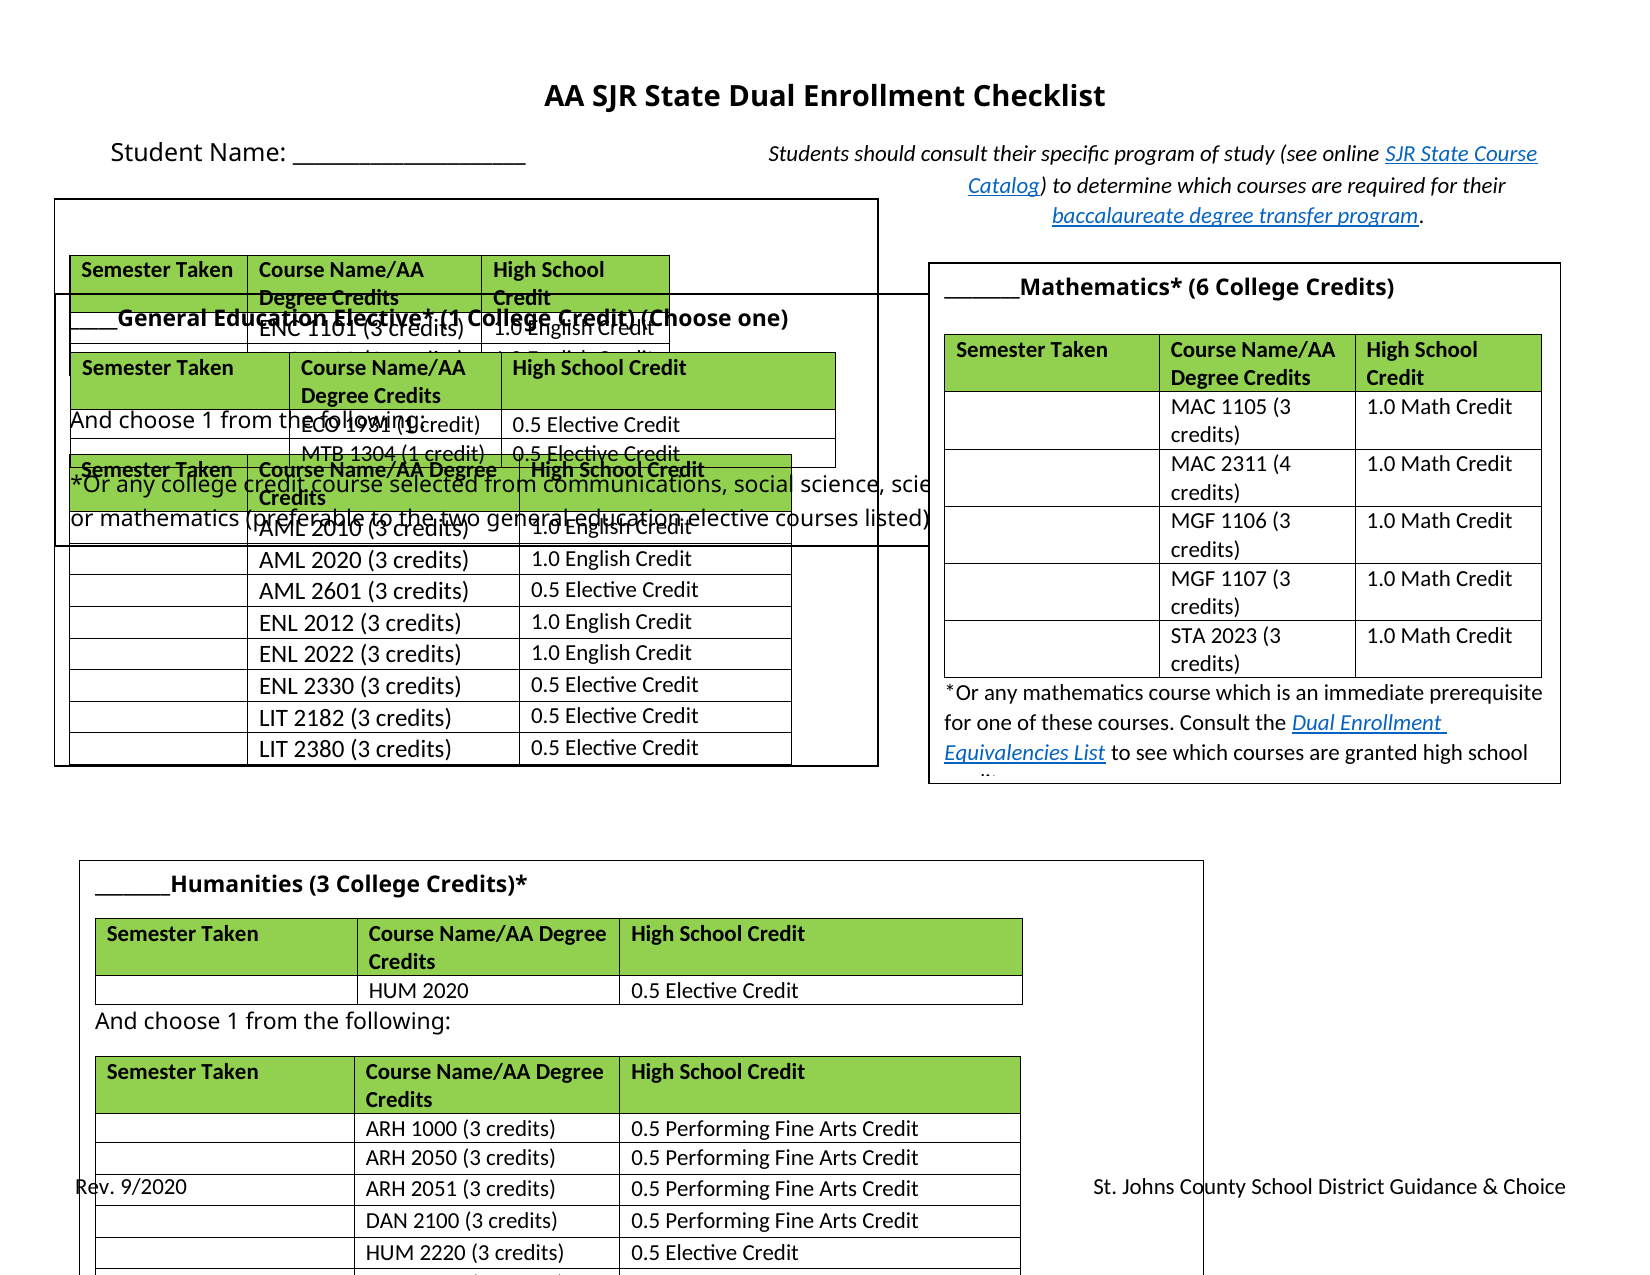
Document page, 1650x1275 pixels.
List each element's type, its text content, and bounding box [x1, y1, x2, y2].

text Student Name: _____________________ Students should consult their specific program of study (see online SJR State Course Catalog) to determine which courses are required for their baccalaureate degree transfer program. [75, 134, 1575, 229]
text AA SJR State Dual Enrollment Checklist [75, 75, 1575, 115]
